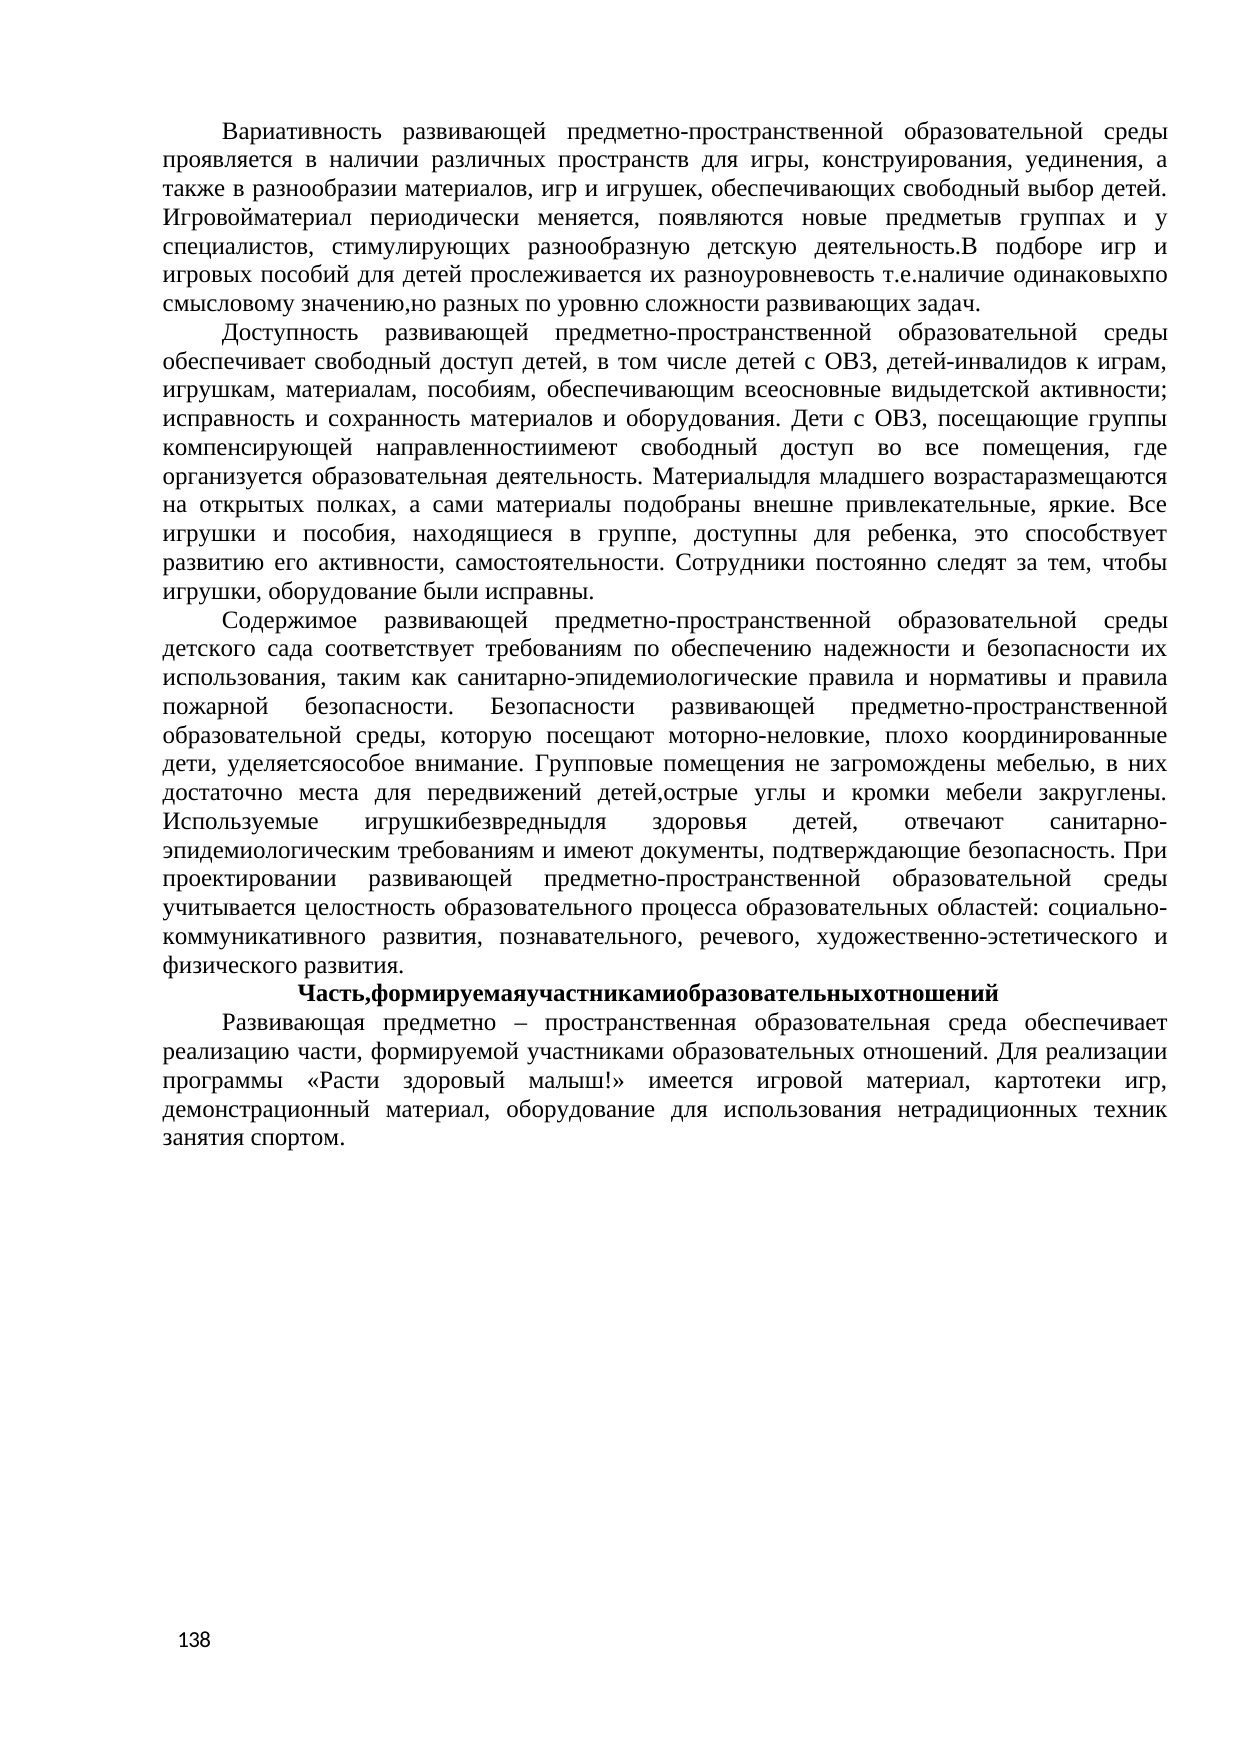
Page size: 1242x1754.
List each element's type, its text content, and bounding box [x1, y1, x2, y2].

text Доступность развивающей предметно-пространственной образовательной среды обеспечивает свободный доступ детей, в том числе детей с ОВЗ, детей-инвалидов к играм, игрушкам, материалам, пособиям, обеспечивающим всеосновные видыдетской активности; исправность и сохранность материалов и оборудования. Дети с ОВЗ, посещающие группы компенсирующей направленностиимеют свободный доступ во все помещения, где организуется образовательная деятельность. Материалыдля младшего возрастаразмещаются на открытых полках, а сами материалы подобраны внешне привлекательные, яркие. Все игрушки и пособия, находящиеся в группе, доступны для ребенка, это способствует развитию его активности, самостоятельности. Сотрудники постоянно следят за тем, чтобы игрушки, оборудование были исправны. [162, 317, 1168, 604]
text Содержимое развивающей предметно-пространственной образовательной среды детского сада соответствует требованиям по обеспечению надежности и безопасности их использования, таким как санитарно-эпидемиологические правила и нормативы и правила пожарной безопасности. Безопасности развивающей предметно-пространственной образовательной среды, которую посещают моторно-неловкие, плохо координированные дети, уделяетсяособое внимание. Групповые помещения не загромождены мебелью, в них достаточно места для передвижений детей,острые углы и кромки мебели закруглены. Используемые игрушкибезвредныдля здоровья детей, отвечают санитарно- эпидемиологическим требованиям и имеют документы, подтверждающие безопасность. При проектировании развивающей предметно-пространственной образовательной среды учитывается целостность образовательного процесса образовательных областей: социально- коммуникативного развития, познавательного, речевого, художественно-эстетического и физического развития. [162, 605, 1168, 978]
text Развивающая предметно – пространственная образовательная среда обеспечивает реализацию части, формируемой участниками образовательных отношений. Для реализации программы «Расти здоровый малыш!» имеется игровой материал, картотеки игр, демонстрационный материал, оборудование для использования нетрадиционных техник занятия спортом. [162, 1007, 1168, 1151]
subtitle Часть,формируемаяучастникамиобразовательныхотношений [297, 979, 1239, 1007]
text Вариативность развивающей предметно-пространственной образовательной среды проявляется в наличии различных пространств для игры, конструирования, уединения, а также в разнообразии материалов, игр и игрушек, обеспечивающих свободный выбор детей. Игровойматериал периодически меняется, появляются новые предметыв группах и у специалистов, стимулирующих разнообразную детскую деятельность.В подборе игр и игровых пособий для детей прослеживается их разноуровневость т.е.наличие одинаковыхпо смысловому значению,но разных по уровню сложности развивающих задач. [162, 116, 1168, 317]
